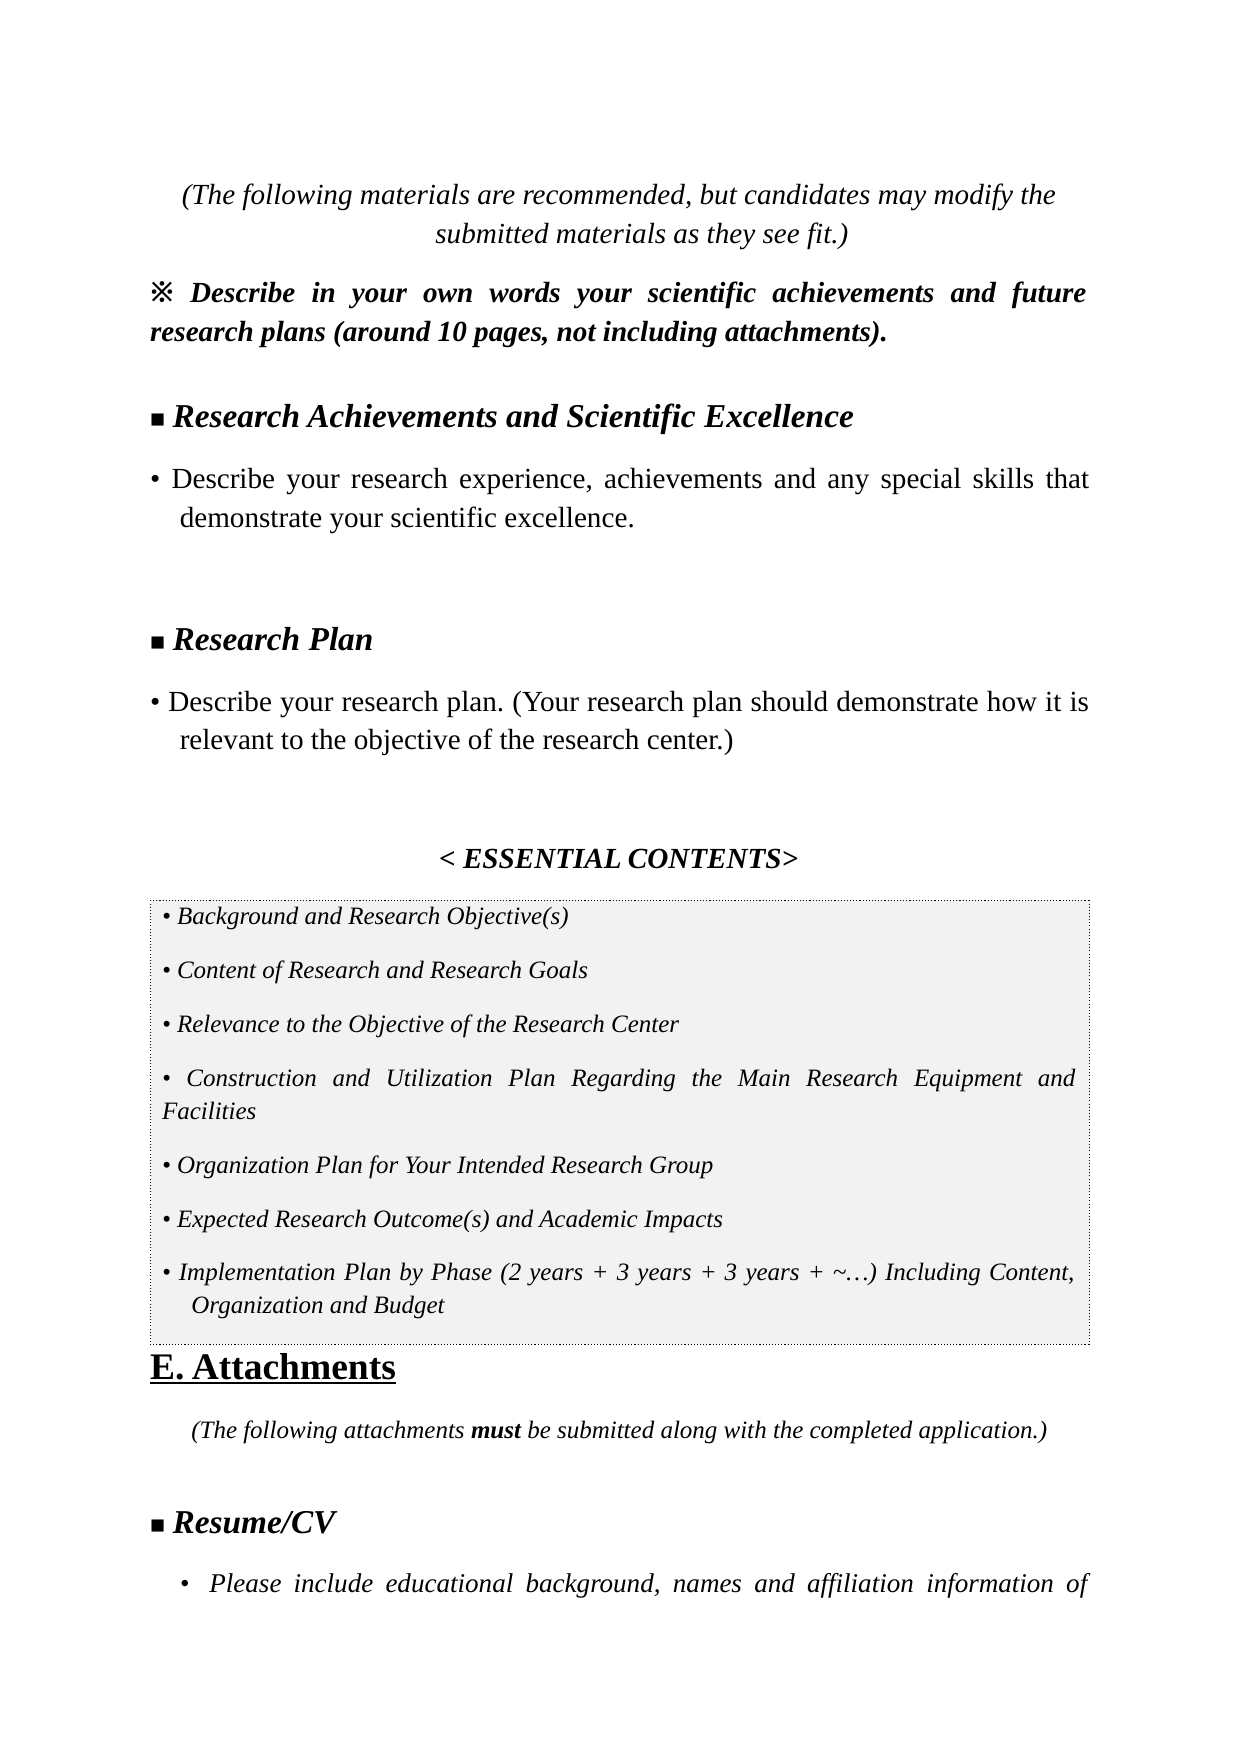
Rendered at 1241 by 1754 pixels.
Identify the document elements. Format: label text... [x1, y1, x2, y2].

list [179, 1567, 1090, 1598]
text (The following attachments must be submitted along with the completed application.) [150, 1415, 1090, 1444]
text ※ Describe in your own words your scientific achievements and future research plans (around 10 pages, not including attachments). [150, 275, 1090, 347]
text ■ Resume/CV [150, 1502, 1090, 1540]
text E. Attachments [150, 1345, 1090, 1388]
text ■ Research Achievements and Scientific Excellence [150, 397, 1090, 435]
text ■ Research Plan [150, 619, 1090, 657]
text < ESSENTIAL CONTENTS> [150, 841, 1090, 874]
text • Describe your research experience, achievements and any special skills that demonstrate your scientific excellence. [150, 461, 1090, 533]
table_header • Background and Research Objective(s) • Content of Research and Research Goals • Relevance to the Objective of the Research Center • Construction and Utilization Plan Regarding the Main Research Equipment and Facilities • Organization Plan for Your Intended Research Group • Expected Research Outcome(s) and Academic Impacts • Implementation Plan by Phase (2 years + 3 years + 3 years + ~…) Including Content, Organization and Budget [151, 900, 1090, 1344]
text • Describe your research plan. (Your research plan should demonstrate how it is relevant to the objective of the research center.) [150, 684, 1090, 756]
text (The following materials are recommended, but candidates may modify the submitted materials as they see fit.) [150, 177, 1090, 249]
